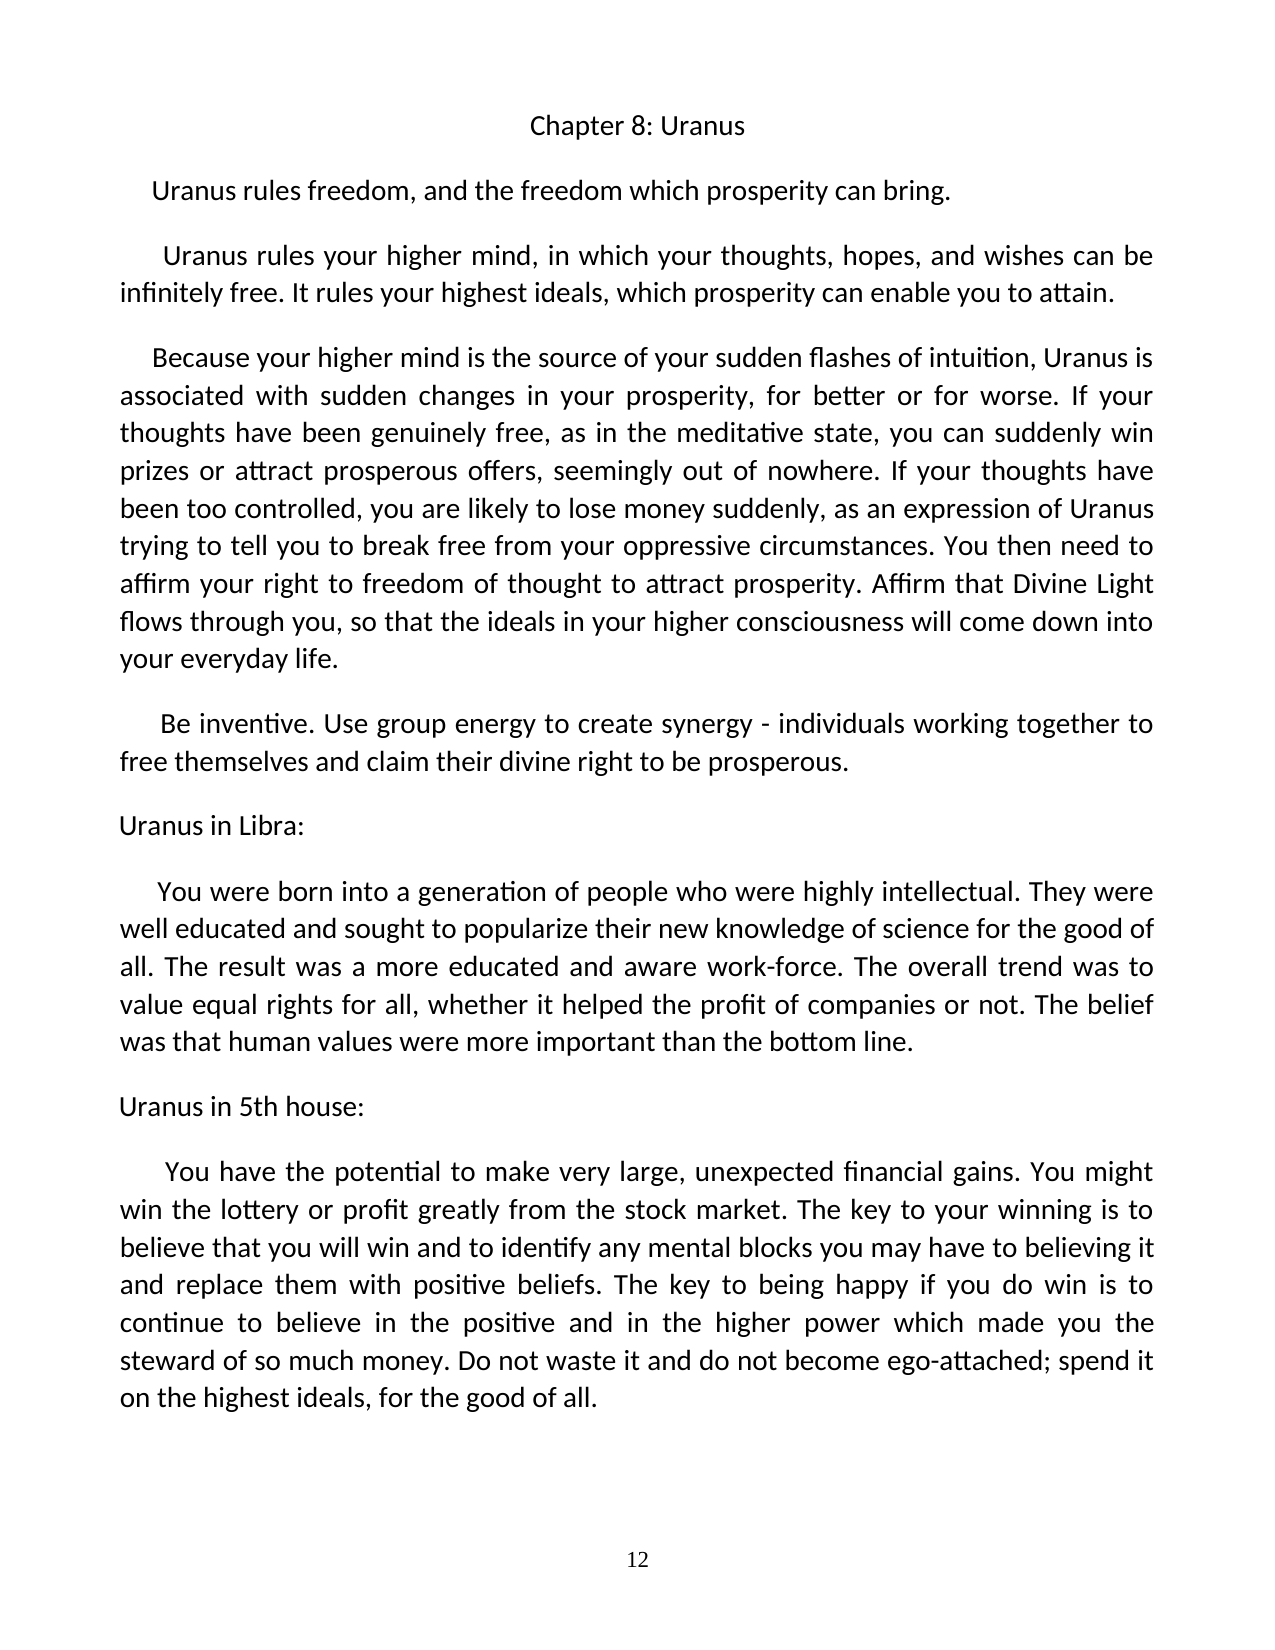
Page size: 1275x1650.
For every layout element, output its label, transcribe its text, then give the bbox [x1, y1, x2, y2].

text Because your higher mind is the source of your sudden flashes of intuition, Uranus is associated with sudden changes in your prosperity, for better or for worse. If your thoughts have been genuinely free, as in the meditative state, you can suddenly win prizes or attract prosperous offers, seemingly out of nowhere. If your thoughts have been too controlled, you are likely to lose money suddenly, as an expression of Uranus trying to tell you to break free from your oppressive circumstances. You then need to affirm your right to freedom of thought to attract prosperity. Affirm that Divine Light flows through you, so that the ideals in your higher consciousness will come down into your everyday life. [118, 339, 1156, 676]
text You have the potential to make very large, unexpected financial gains. You might win the lottery or profit greatly from the stock market. The key to your winning is to believe that you will win and to identify any mental blocks you may have to believing it and replace them with positive beliefs. The key to being happy if you do win is to continue to believe in the positive and in the higher power which made you the steward of so much money. Do not waste it and do not become ego-attached; spend it on the highest ideals, for the good of all. [118, 1153, 1156, 1415]
text Uranus in Libra: [118, 807, 1156, 843]
text Chapter 8: Uranus [120, 107, 1155, 143]
text Uranus rules freedom, and the freedom which prosperity can bring. [118, 172, 1156, 208]
text Be inventive. Use group energy to create synergy - individuals working together to free themselves and claim their divine right to be prosperous. [118, 705, 1156, 778]
text You were born into a generation of people who were highly intellectual. They were well educated and sought to popularize their new knowledge of science for the good of all. The result was a more educated and aware work-force. The overall trend was to value equal rights for all, whether it helped the profit of companies or not. The belief was that human values were more important than the bottom line. [118, 873, 1156, 1059]
text Uranus in 5th house: [118, 1088, 1156, 1124]
text Uranus rules your higher mind, in which your thoughts, hopes, and wishes can be infinitely free. It rules your highest ideals, which prosperity can enable you to attain. [118, 237, 1156, 310]
